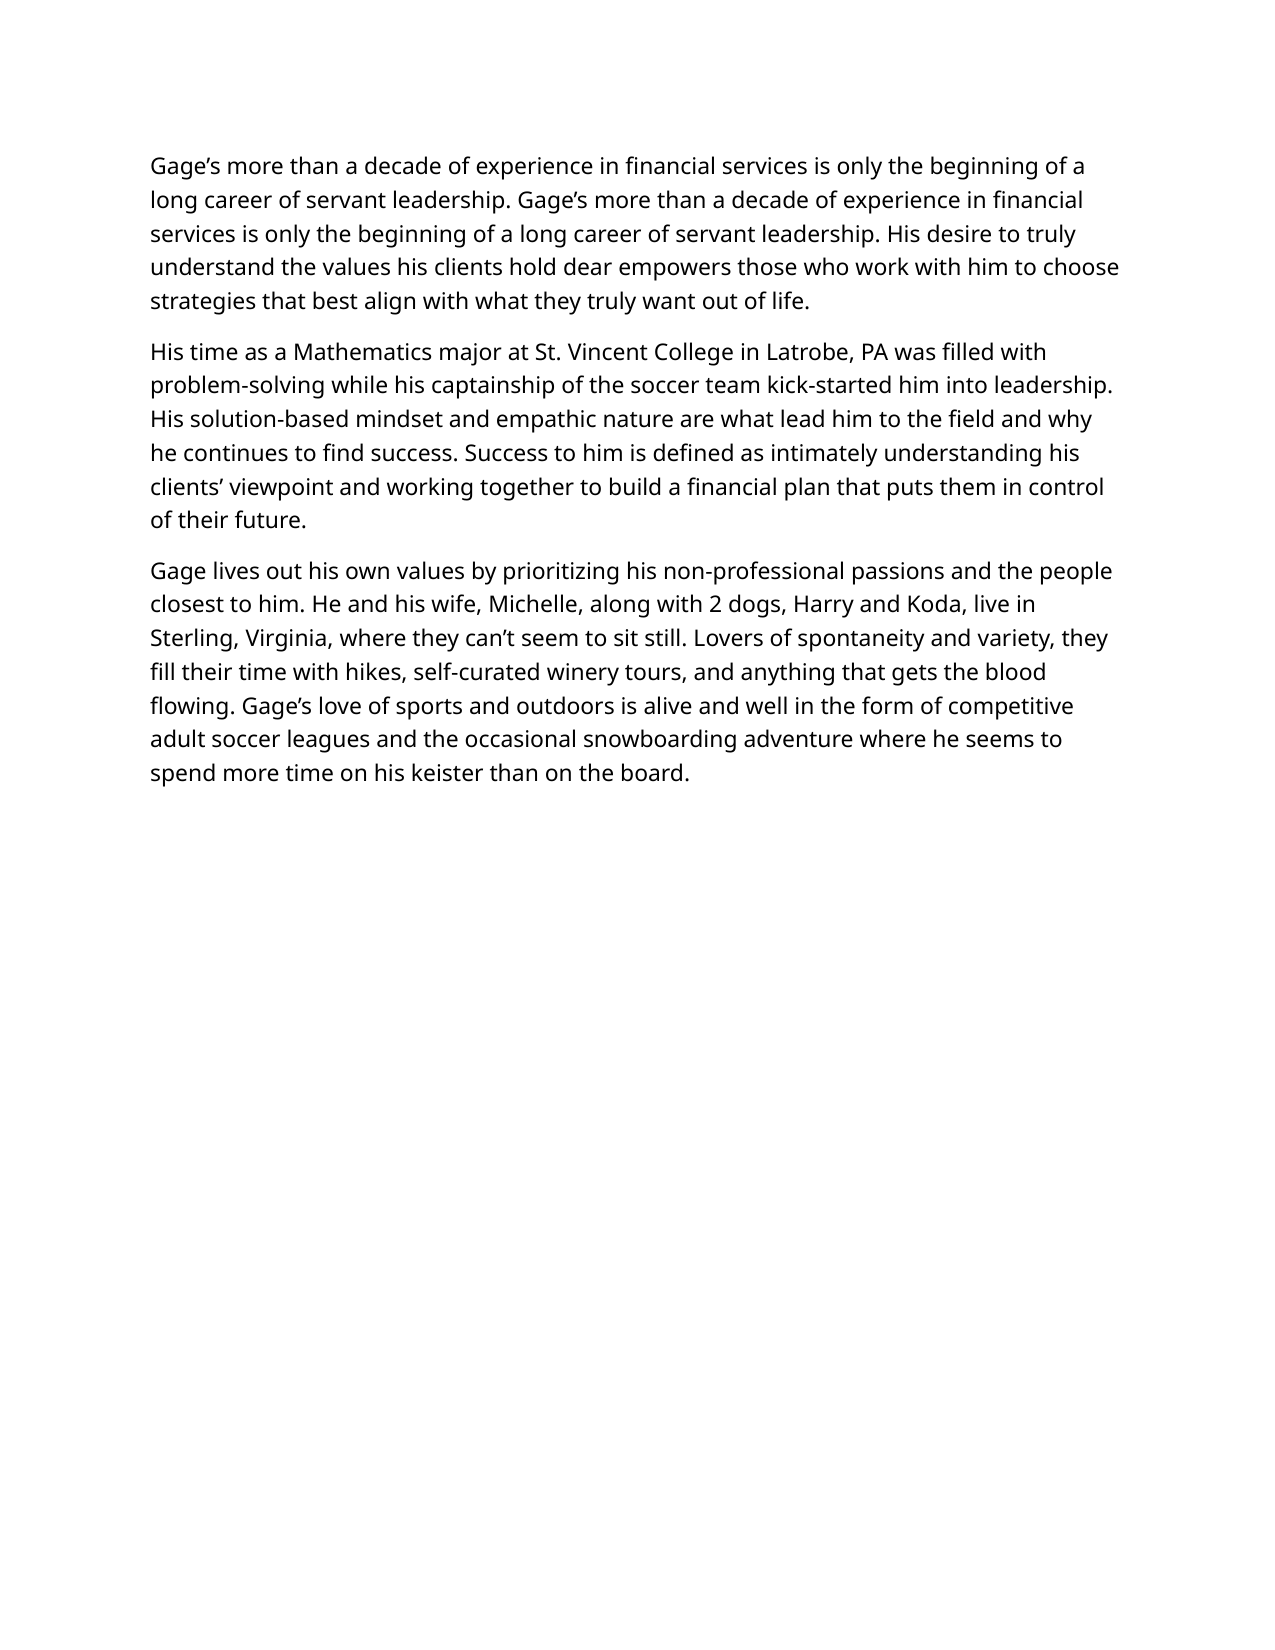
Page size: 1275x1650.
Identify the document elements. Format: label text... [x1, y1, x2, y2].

text Gage lives out his own values by prioritizing his non-professional passions and the people closest to him. He and his wife, Michelle, along with 2 dogs, Harry and Koda, live in Sterling, Virginia, where they can’t seem to sit still. Lovers of spontaneity and variety, they fill their time with hikes, self-curated winery tours, and anything that gets the blood flowing. Gage’s love of sports and outdoors is alive and well in the form of competitive adult soccer leagues and the occasional snowboarding adventure where he seems to spend more time on his keister than on the board. [150, 554, 1125, 788]
text Gage’s more than a decade of experience in financial services is only the beginning of a long career of servant leadership. Gage’s more than a decade of experience in financial services is only the beginning of a long career of servant leadership. His desire to truly understand the values his clients hold dear empowers those who work with him to choose strategies that best align with what they truly want out of life. [150, 150, 1125, 316]
text His time as a Mathematics major at St. Vincent College in Latrobe, PA was filled with problem-solving while his captainship of the soccer team kick-started him into leadership. His solution-based mindset and empathic nature are what lead him to the field and why he continues to find success. Success to him is defined as intimately understanding his clients’ viewpoint and working together to build a financial plan that puts them in control of their future. [150, 335, 1125, 535]
